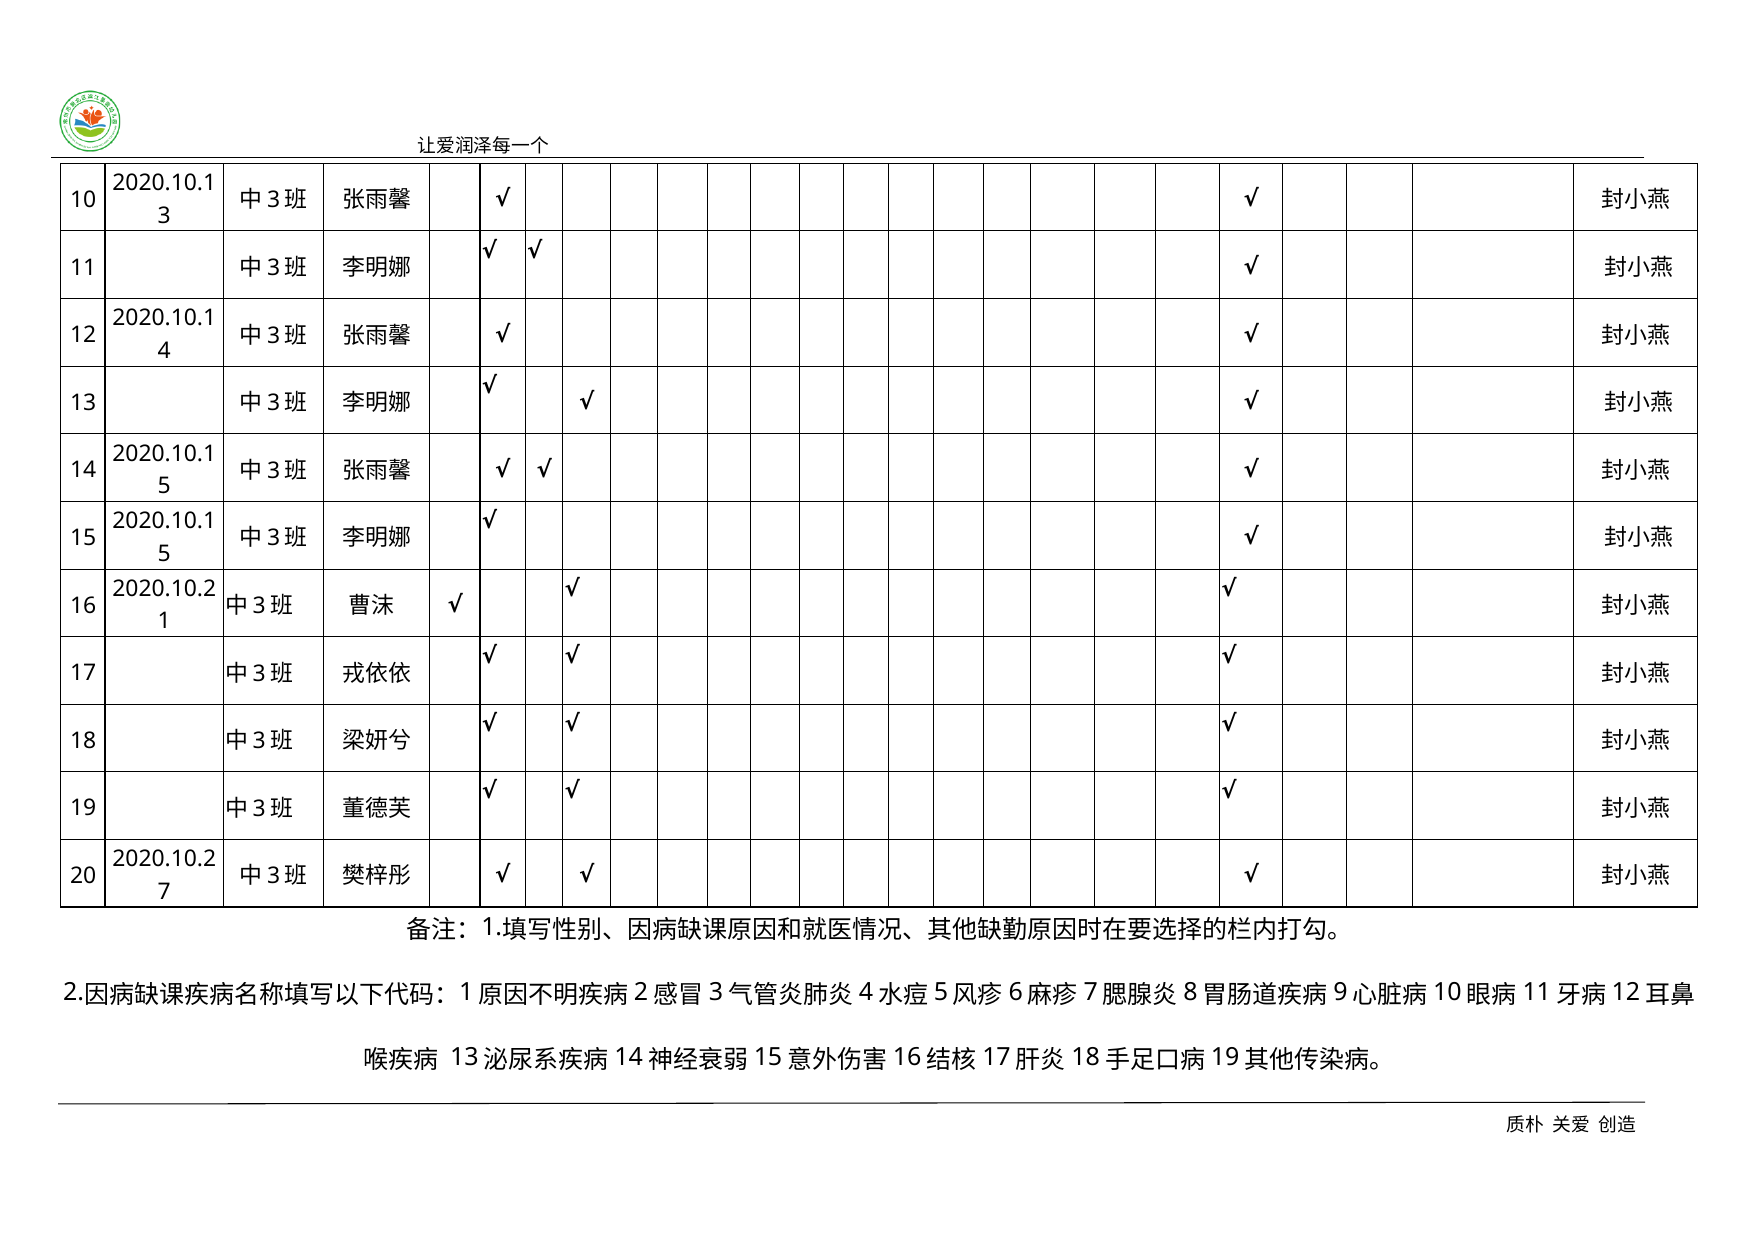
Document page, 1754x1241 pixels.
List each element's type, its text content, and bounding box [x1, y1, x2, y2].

table_cell 梁妍兮 [324, 705, 429, 771]
table_cell [430, 502, 479, 568]
table_cell [889, 840, 933, 906]
table_cell [934, 434, 983, 501]
table_cell √ [481, 772, 525, 839]
table_cell [1413, 231, 1573, 298]
table_cell [106, 367, 223, 433]
table_cell [708, 570, 750, 636]
table_cell 中3班 [224, 231, 323, 298]
table_cell √ [563, 570, 610, 636]
table_cell [844, 705, 888, 771]
table_cell [1095, 164, 1155, 230]
table_cell √ [481, 299, 525, 366]
table_cell [1347, 164, 1412, 230]
table_cell [889, 570, 933, 636]
table_cell [611, 231, 657, 298]
table_cell [1095, 231, 1155, 298]
table_cell √ [481, 637, 525, 704]
table_cell [430, 705, 479, 771]
table_cell [751, 164, 799, 230]
table_cell [800, 299, 843, 366]
table_cell [1283, 502, 1346, 568]
table_cell [1347, 637, 1412, 704]
table_cell [658, 299, 707, 366]
table_cell √ [430, 570, 479, 636]
table_cell √ [526, 231, 562, 298]
table_cell [526, 637, 562, 704]
table_cell [526, 502, 562, 568]
table_cell 李明娜 [324, 502, 429, 568]
table_cell [1156, 705, 1219, 771]
table_cell [1413, 840, 1573, 906]
table_cell [1156, 231, 1219, 298]
table_cell [563, 502, 610, 568]
table_cell [844, 840, 888, 906]
table_cell 张雨馨 [324, 164, 429, 230]
table_cell [1413, 772, 1573, 839]
table_cell 戎依依 [324, 637, 429, 704]
table_cell [526, 772, 562, 839]
table_cell [611, 299, 657, 366]
table_cell 封小燕 [1574, 772, 1697, 839]
table_cell 11 [61, 231, 104, 298]
table_cell [984, 570, 1030, 636]
table_cell [1347, 434, 1412, 501]
table_cell [889, 299, 933, 366]
table_cell [611, 502, 657, 568]
table_cell [1031, 299, 1094, 366]
table_cell [526, 840, 562, 906]
table_cell 20 [61, 840, 104, 906]
table_cell 中3班 [224, 299, 323, 366]
table_cell 封小燕 [1574, 502, 1697, 568]
table_cell [611, 705, 657, 771]
table_cell 2020.10.15 [106, 502, 223, 568]
table_cell [1283, 705, 1346, 771]
table_cell [708, 367, 750, 433]
table_cell [800, 434, 843, 501]
table_cell 备注：1.填写性别、因病缺课原因和就医情况、其他缺勤原因时在要选择的栏内打勾。 2.因病缺课疾病名称填写以下代码：1原因不明疾病 2感冒 3气管炎肺炎 4水痘 5风疹 6麻疹 7腮腺炎 8胃肠道疾病 9心脏病 10眼病 11牙病 12耳鼻喉疾病 13泌尿系疾病 14神经衰弱 15意外伤害 16结核 17肝炎 18手足口病 19其他传染病。 [61, 908, 1697, 1104]
table_cell [658, 705, 707, 771]
table_cell [889, 637, 933, 704]
table_cell [1031, 502, 1094, 568]
table_cell [1283, 367, 1346, 433]
table_cell [984, 231, 1030, 298]
table_cell 2020.10.15 [106, 434, 223, 501]
table_cell [1413, 502, 1573, 568]
table_cell [1156, 772, 1219, 839]
table_cell √ [1220, 367, 1282, 433]
table_cell [934, 705, 983, 771]
table_cell √ [1220, 772, 1282, 839]
table_cell [1156, 299, 1219, 366]
picture [59, 90, 121, 152]
table_cell [1031, 231, 1094, 298]
table_cell [106, 637, 223, 704]
table_cell [708, 502, 750, 568]
table_cell 12 [61, 299, 104, 366]
table_cell [481, 570, 525, 636]
table_cell 张雨馨 [324, 434, 429, 501]
table_cell 17 [61, 637, 104, 704]
table_cell [1031, 367, 1094, 433]
table_cell 李明娜 [324, 231, 429, 298]
table_cell √ [481, 367, 525, 433]
table_cell [430, 299, 479, 366]
table_cell [658, 772, 707, 839]
table_cell 封小燕 [1574, 637, 1697, 704]
table_cell [430, 367, 479, 433]
table_cell [1347, 367, 1412, 433]
table_cell [800, 772, 843, 839]
table_cell [526, 705, 562, 771]
table_cell [1156, 434, 1219, 501]
table_cell [844, 299, 888, 366]
table_cell [658, 570, 707, 636]
table_cell [984, 840, 1030, 906]
table_cell √ [1220, 840, 1282, 906]
table_cell [1283, 637, 1346, 704]
table_cell 中3班 [224, 502, 323, 568]
table_cell [1095, 367, 1155, 433]
table_cell [1156, 164, 1219, 230]
table_cell [751, 772, 799, 839]
table_cell 封小燕 [1574, 164, 1697, 230]
table_cell [563, 299, 610, 366]
table_cell √ [1220, 434, 1282, 501]
table_cell [800, 231, 843, 298]
table_cell [934, 570, 983, 636]
table_cell √ [563, 367, 610, 433]
table_cell [1095, 705, 1155, 771]
table_cell [889, 502, 933, 568]
table_cell √ [1220, 570, 1282, 636]
table_cell [1095, 434, 1155, 501]
table_cell 张雨馨 [324, 299, 429, 366]
table_cell [844, 164, 888, 230]
table_cell [1031, 772, 1094, 839]
table_cell [934, 231, 983, 298]
table_cell √ [481, 231, 525, 298]
table_cell [708, 772, 750, 839]
table_cell [430, 840, 479, 906]
table_cell 李明娜 [324, 367, 429, 433]
table_cell [526, 164, 562, 230]
table_cell [984, 502, 1030, 568]
table_cell [844, 434, 888, 501]
table_cell [1095, 637, 1155, 704]
table_cell [708, 705, 750, 771]
table_cell [1095, 299, 1155, 366]
table_cell [526, 367, 562, 433]
table_cell [844, 231, 888, 298]
table_cell [658, 502, 707, 568]
table_cell [1156, 570, 1219, 636]
table_cell [611, 570, 657, 636]
table_cell [1347, 705, 1412, 771]
table_cell [844, 367, 888, 433]
table_cell [106, 705, 223, 771]
table_cell [844, 637, 888, 704]
table_cell 18 [61, 705, 104, 771]
table_cell [1156, 367, 1219, 433]
table_cell [430, 772, 479, 839]
table_cell [658, 840, 707, 906]
table_cell [1031, 164, 1094, 230]
table_cell [1095, 502, 1155, 568]
table_cell [708, 637, 750, 704]
table_cell √ [563, 705, 610, 771]
table_cell [1031, 434, 1094, 501]
table_cell [844, 570, 888, 636]
table_cell [1347, 231, 1412, 298]
table_cell 13 [61, 367, 104, 433]
table_cell [984, 434, 1030, 501]
table_cell [611, 772, 657, 839]
table_cell [526, 570, 562, 636]
table_cell [1095, 840, 1155, 906]
table_cell √ [563, 637, 610, 704]
table_cell 2020.10.21 [106, 570, 223, 636]
table_cell √ [1220, 231, 1282, 298]
table_cell [1031, 570, 1094, 636]
table_cell [751, 705, 799, 771]
table_cell 封小燕 [1574, 840, 1697, 906]
table_cell [800, 502, 843, 568]
table_cell [751, 367, 799, 433]
table_cell √ [481, 840, 525, 906]
table_cell [751, 570, 799, 636]
table_cell [844, 502, 888, 568]
table_cell [800, 840, 843, 906]
table_cell [430, 164, 479, 230]
table_cell [1095, 772, 1155, 839]
table_cell [1413, 705, 1573, 771]
table_cell √ [481, 434, 525, 501]
table_cell [708, 164, 750, 230]
table_cell [106, 772, 223, 839]
table_cell 封小燕 [1574, 570, 1697, 636]
table_cell [1347, 502, 1412, 568]
table_cell 2020.10.13 [106, 164, 223, 230]
table_cell 2020.10.27 [106, 840, 223, 906]
table_cell 中3班 [224, 367, 323, 433]
table_cell [844, 772, 888, 839]
table_cell [751, 840, 799, 906]
table_cell 19 [61, 772, 104, 839]
table_cell √ [481, 164, 525, 230]
table_cell [800, 570, 843, 636]
table_cell 董德芙 [324, 772, 429, 839]
table_cell [984, 637, 1030, 704]
table_cell [611, 840, 657, 906]
table_cell [889, 164, 933, 230]
table_cell [1413, 637, 1573, 704]
table_cell [708, 299, 750, 366]
table_cell [1413, 570, 1573, 636]
table_cell [1283, 231, 1346, 298]
table_cell 封小燕 [1574, 367, 1697, 433]
table_cell [800, 637, 843, 704]
table_cell 中3班 [224, 164, 323, 230]
table_cell √ [1220, 299, 1282, 366]
table_cell √ [563, 772, 610, 839]
table_cell [1031, 637, 1094, 704]
table_cell [1283, 299, 1346, 366]
table_cell [751, 231, 799, 298]
table_cell √ [481, 502, 525, 568]
table_cell √ [481, 705, 525, 771]
table_cell [984, 705, 1030, 771]
table_cell 封小燕 [1574, 299, 1697, 366]
table_cell [984, 367, 1030, 433]
table_cell [934, 164, 983, 230]
table_cell 15 [61, 502, 104, 568]
table_cell [611, 434, 657, 501]
table_cell [658, 164, 707, 230]
table_cell [430, 637, 479, 704]
table_cell [984, 164, 1030, 230]
table_cell [1347, 772, 1412, 839]
table_cell √ [1220, 637, 1282, 704]
table_cell [800, 367, 843, 433]
table_cell [889, 367, 933, 433]
table_cell [889, 705, 933, 771]
table_cell 16 [61, 570, 104, 636]
table_cell 封小燕 [1574, 231, 1697, 298]
table_cell √ [563, 840, 610, 906]
table_cell 中3班 [224, 637, 323, 704]
table_cell [751, 434, 799, 501]
table_cell [934, 772, 983, 839]
table_cell [934, 840, 983, 906]
table_cell √ [1220, 502, 1282, 568]
table_cell [751, 299, 799, 366]
table_cell [889, 434, 933, 501]
table_cell √ [1220, 164, 1282, 230]
table_cell 中3班 [224, 705, 323, 771]
table_cell [1156, 502, 1219, 568]
table_cell [563, 231, 610, 298]
table_cell √ [1220, 705, 1282, 771]
table_cell [1347, 840, 1412, 906]
table_cell [563, 434, 610, 501]
table_cell [611, 164, 657, 230]
table_cell [934, 367, 983, 433]
table_cell [800, 705, 843, 771]
table_cell 封小燕 [1574, 434, 1697, 501]
table_cell √ [526, 434, 562, 501]
table_cell 曹沫 [324, 570, 429, 636]
table_cell [1413, 434, 1573, 501]
table_cell [658, 367, 707, 433]
table_cell [934, 502, 983, 568]
table_cell [1283, 164, 1346, 230]
table_cell 中3班 [224, 840, 323, 906]
table_cell [1283, 434, 1346, 501]
table_cell 中3班 [224, 434, 323, 501]
table_cell [1031, 840, 1094, 906]
table_cell [658, 231, 707, 298]
table_cell [658, 637, 707, 704]
table_cell [800, 164, 843, 230]
table_cell [1283, 840, 1346, 906]
table_cell [106, 231, 223, 298]
table_cell [1283, 772, 1346, 839]
table_cell [889, 772, 933, 839]
table_cell [1413, 164, 1573, 230]
table_cell 10 [61, 164, 104, 230]
table_cell [1413, 367, 1573, 433]
table_cell [1156, 637, 1219, 704]
table_cell [658, 434, 707, 501]
table_cell [526, 299, 562, 366]
table_cell [611, 637, 657, 704]
table_cell [430, 231, 479, 298]
table_cell [1031, 705, 1094, 771]
table_cell 14 [61, 434, 104, 501]
table_cell 中3班 [224, 772, 323, 839]
table_cell 樊梓彤 [324, 840, 429, 906]
table_cell [751, 637, 799, 704]
table_cell 2020.10.14 [106, 299, 223, 366]
table_cell [1347, 299, 1412, 366]
table_cell [1413, 299, 1573, 366]
table_cell [708, 434, 750, 501]
table_cell [1095, 570, 1155, 636]
table_cell [934, 299, 983, 366]
table_cell [430, 434, 479, 501]
table_cell 封小燕 [1574, 705, 1697, 771]
table_cell [984, 299, 1030, 366]
table_cell [1156, 840, 1219, 906]
table_cell [889, 231, 933, 298]
table_cell [1283, 570, 1346, 636]
table_cell [934, 637, 983, 704]
table_cell [1347, 570, 1412, 636]
table_cell [708, 231, 750, 298]
table_cell [984, 772, 1030, 839]
table_cell [751, 502, 799, 568]
table_cell 中3班 [224, 570, 323, 636]
table_cell [611, 367, 657, 433]
table_cell [708, 840, 750, 906]
table_cell [563, 164, 610, 230]
